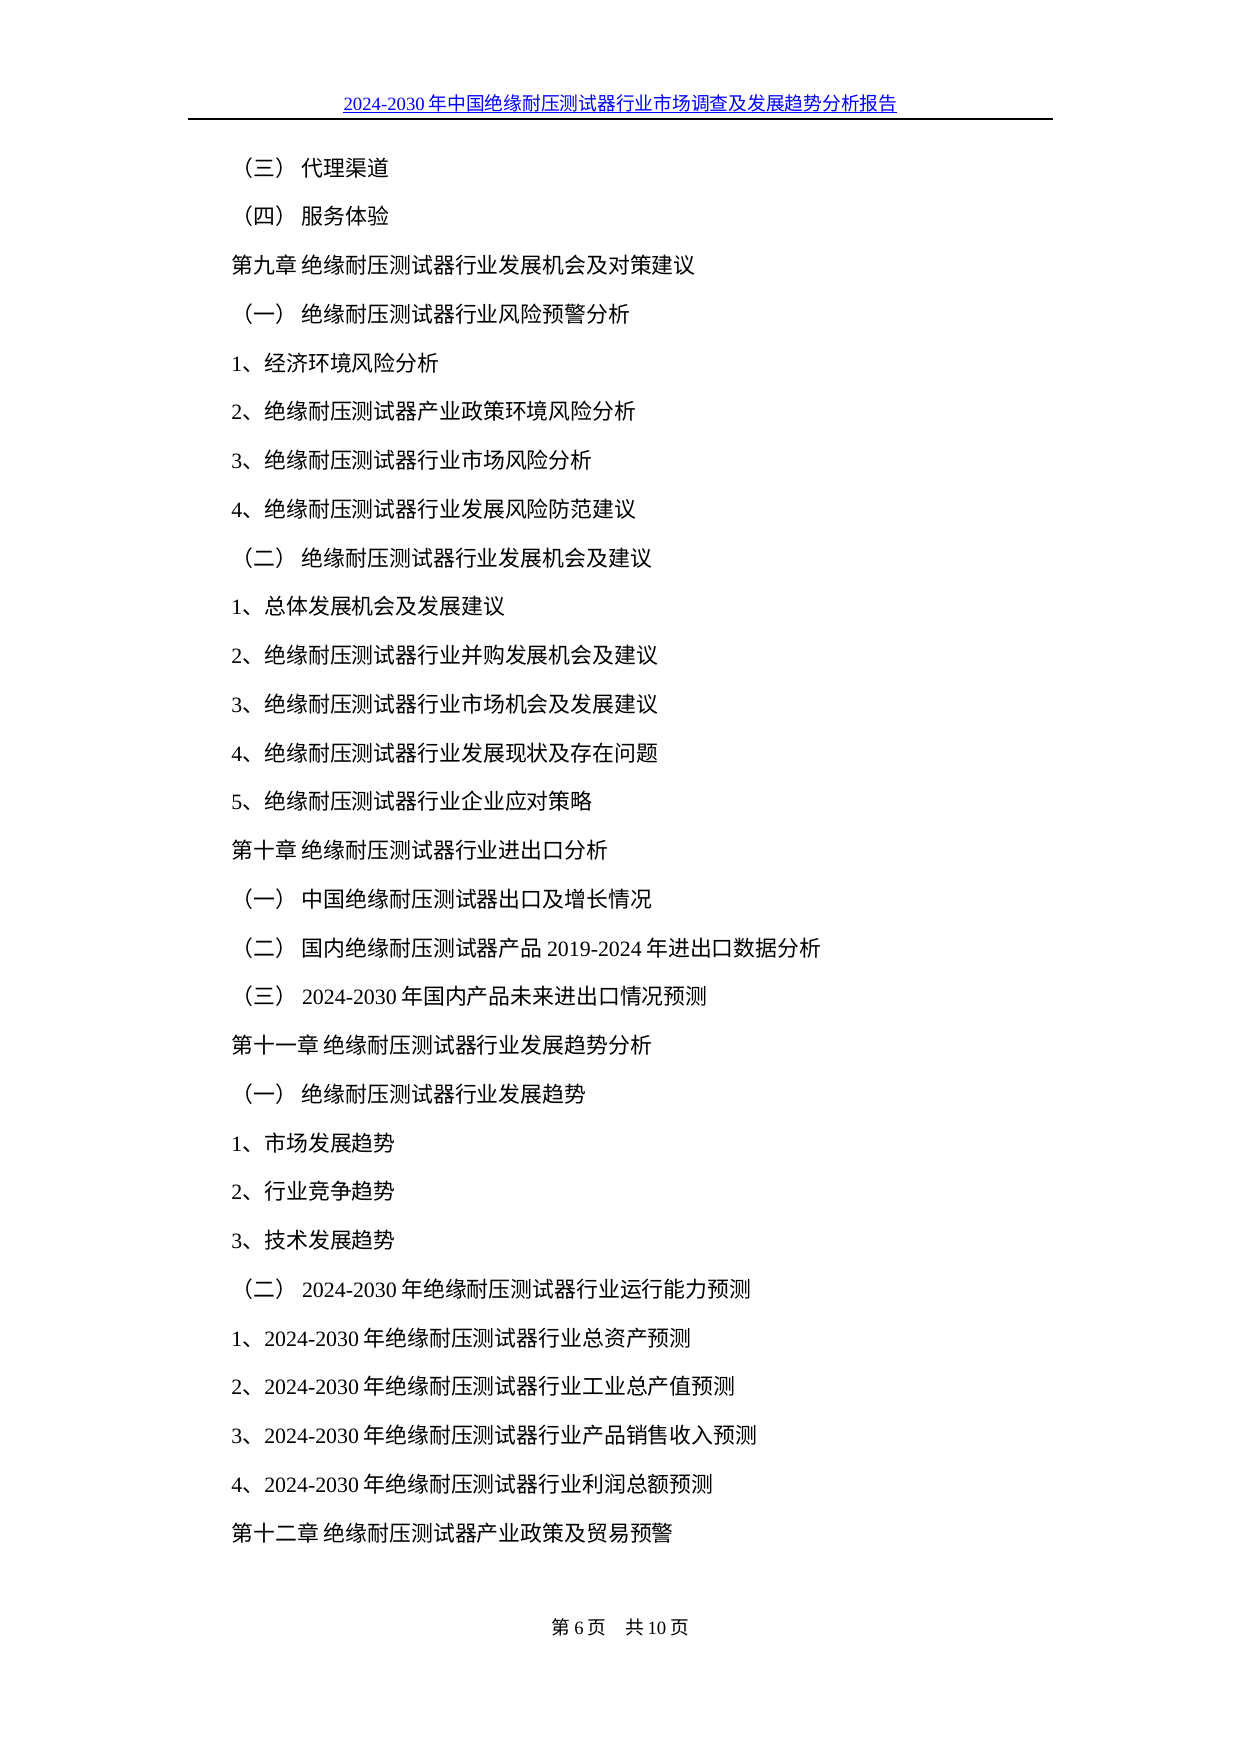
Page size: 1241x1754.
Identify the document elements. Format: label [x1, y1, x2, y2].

text [187, 150, 1053, 1548]
